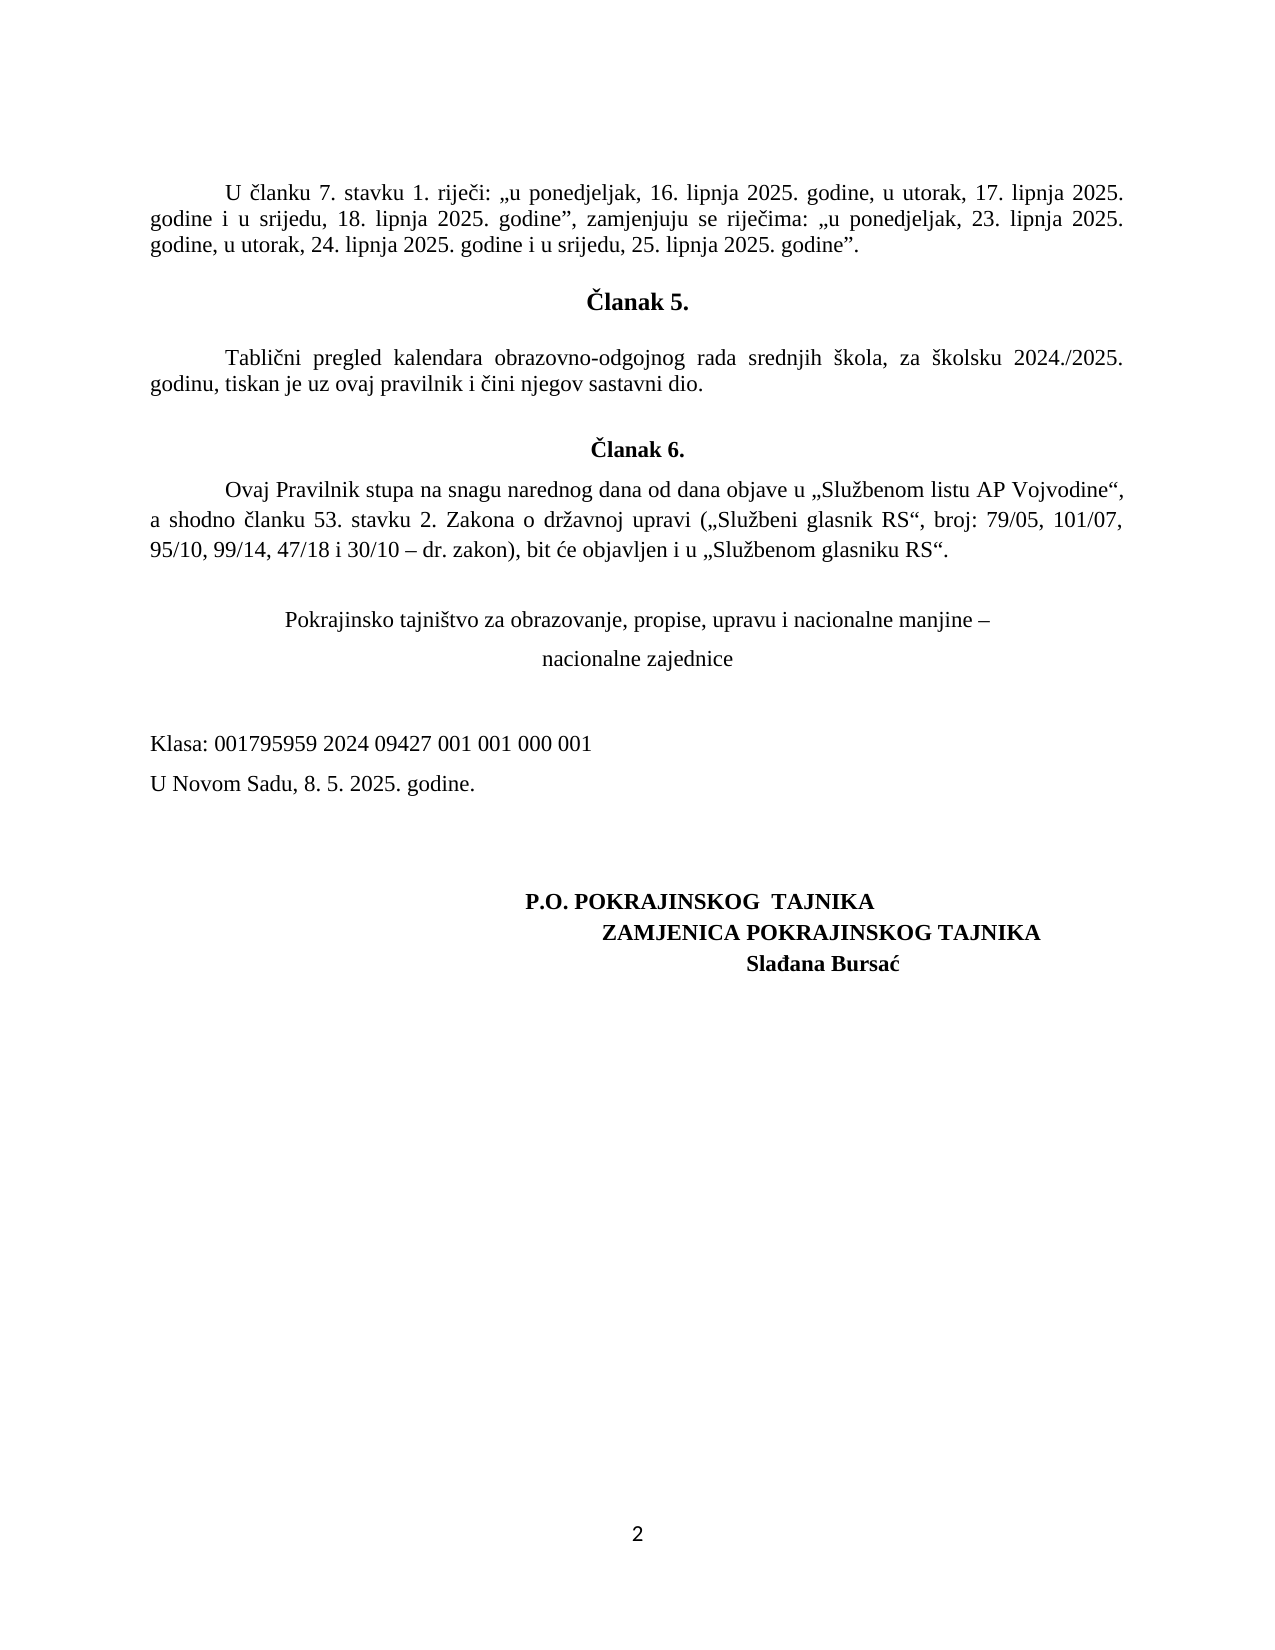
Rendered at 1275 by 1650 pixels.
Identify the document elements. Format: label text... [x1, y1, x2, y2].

text P.O. POKRAJINSKOG TAJNIKA [150, 888, 1125, 915]
text Članak 5. [150, 287, 1125, 315]
text ZAMJENICA POKRAJINSKOG TAJNIKA [150, 919, 1125, 946]
text Tablični pregled kalendara obrazovno-odgojnog rada srednjih škola, za školsku 2024./2025. godinu, tiskan je uz ovaj pravilnik i čini njegov sastavni dio. [150, 344, 1125, 397]
text Klasa: 001795959 2024 09427 001 001 000 001 [150, 731, 1125, 757]
text Slađana Bursać [150, 950, 1125, 976]
text U članku 7. stavku 1. riječi: „u ponedjeljak, 16. lipnja 2025. godine, u utorak, 17. lipnja 2025. godine i u srijedu, 18. lipnja 2025. godine”, zamjenjuju se riječima: „u ponedjeljak, 23. lipnja 2025. godine, u utorak, 24. lipnja 2025. godine i u srijedu, 25. lipnja 2025. godine”. [150, 179, 1125, 258]
text Članak 6. [150, 436, 1125, 463]
text Pokrajinsko tajništvo za obrazovanje, propise, upravu i nacionalne manjine – [150, 606, 1125, 632]
text U Novom Sadu, 8. 5. 2025. godine. [150, 770, 1125, 796]
text nacionalne zajednice [150, 645, 1125, 672]
text Ovaj Pravilnik stupa na snagu narednog dana od dana objave u „Službenom listu AP Vojvodine“, a shodno članku 53. stavku 2. Zakona o državnoj upravi („Službeni glasnik RS“, broj: 79/05, 101/07, 95/10, 99/14, 47/18 i 30/10 – dr. zakon), bit će objavljen i u „Službenom glasniku RS“. [150, 476, 1125, 562]
